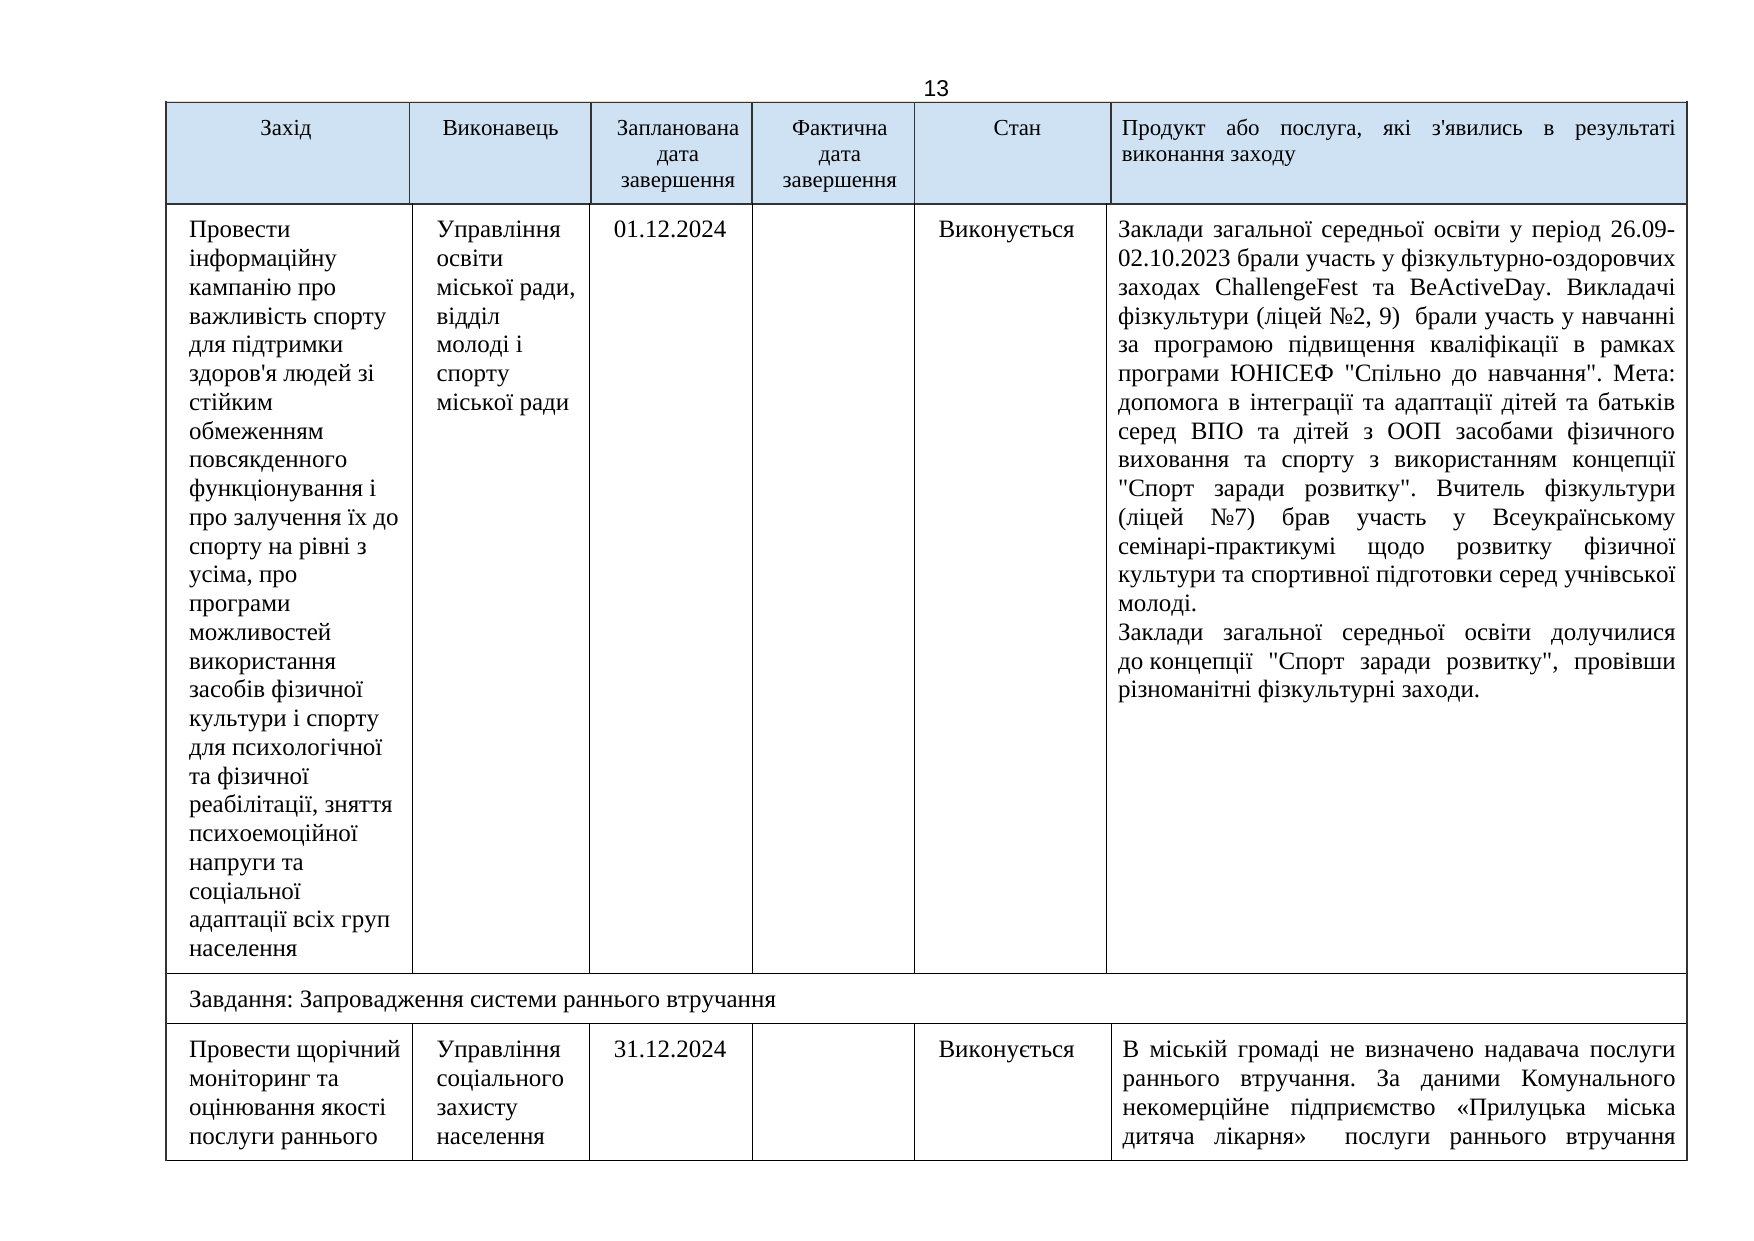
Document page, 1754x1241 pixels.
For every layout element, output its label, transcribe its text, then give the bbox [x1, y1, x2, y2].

table_cell Виконується [915, 1024, 1111, 1160]
table_cell Завдання: Запровадження системи раннього втручання [167, 974, 1686, 1023]
table_cell Управління освіти міської ради, відділ молоді і спорту міської ради [413, 205, 589, 972]
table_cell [413, 1024, 589, 1160]
table_header Продукт або послуга, які з'явились в результаті виконання заходу [1112, 103, 1686, 203]
table_cell Заклади загальної середньої освіти у період 26.09-02.10.2023 брали участь у фізкультурно-оздоровчих заходах ChallengeFest та BeActiveDay. Викладачі фізкультури (ліцей №2, 9) брали участь у навчанні за програмою підвищення кваліфікації в рамках програми ЮНІСЕФ "Спільно до навчання". Мета: допомога в інтеграції та адаптації дітей та батьків серед ВПО та дітей з ООП засобами фізичного виховання та спорту з використанням концепції "Спорт заради розвитку". Вчитель фізкультури (ліцей №7) брав участь у Всеукраїнському семінарі-практикумі щодо розвитку фізичної культури та спортивної підготовки серед учнівської молоді. Заклади загальної середньої освіти долучилися до концепції "Спорт заради розвитку", провівши різноманітні фізкультурні заходи. [1107, 205, 1686, 972]
table_header Виконавець [410, 103, 590, 203]
table_header Фактична дата завершення [753, 103, 914, 203]
table_header Стан [915, 103, 1110, 203]
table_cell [167, 1024, 412, 1160]
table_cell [1112, 1024, 1686, 1160]
table_cell Виконується [915, 205, 1106, 972]
table_header Захід [167, 103, 409, 203]
table_cell 01.12.2024 [590, 205, 752, 972]
table_cell Провести інформаційну кампанію про важливість спорту для підтримки здоров'я людей зі стійким обмеженням повсякденного функціонування і про залучення їх до спорту на рівні з усіма, про програми можливостей використання засобів фізичної культури і спорту для психологічної та фізичної реабілітації, зняття психоемоційної напруги та соціальної адаптації всіх груп населення [167, 205, 412, 972]
table_header Запланована дата завершення [592, 103, 751, 203]
table_cell 31.12.2024 [590, 1024, 752, 1160]
table_cell [753, 1024, 914, 1160]
table_cell [753, 205, 914, 972]
